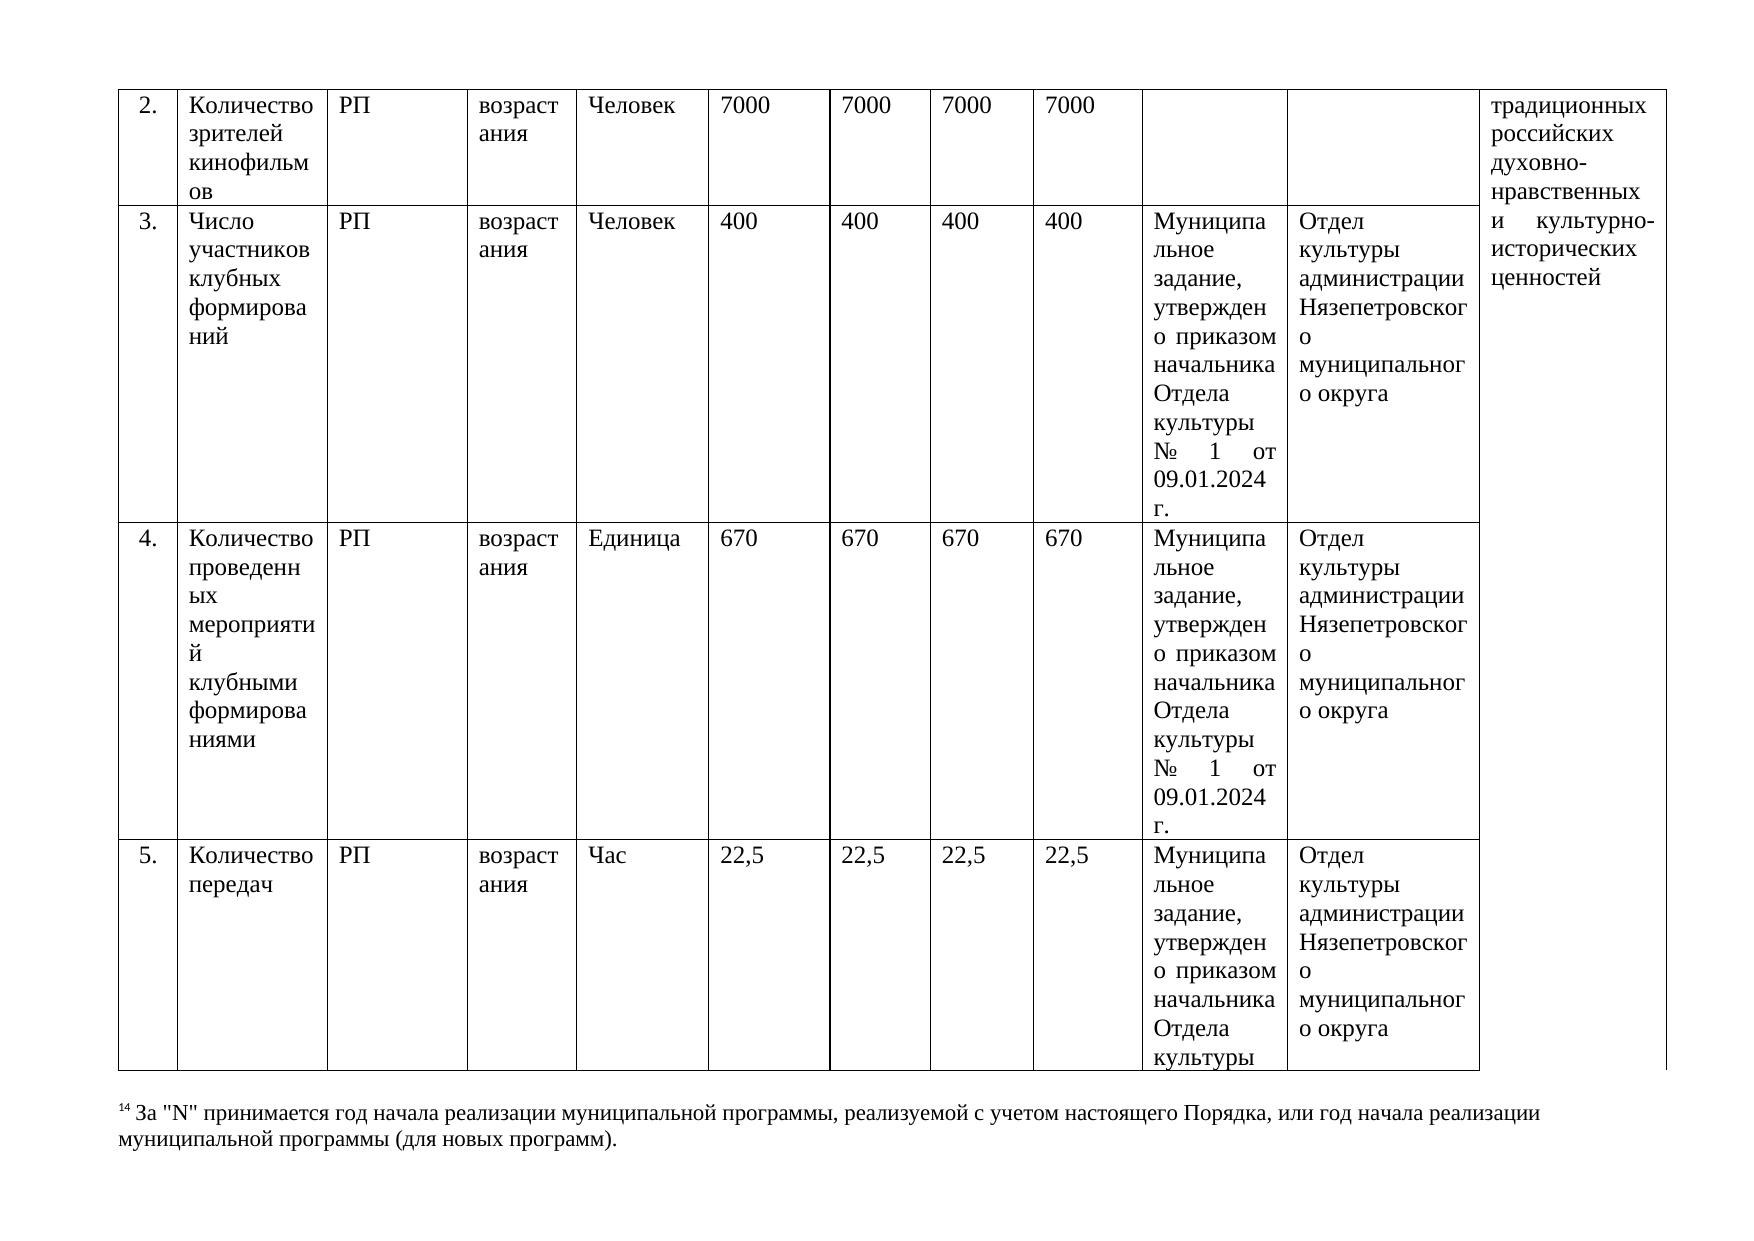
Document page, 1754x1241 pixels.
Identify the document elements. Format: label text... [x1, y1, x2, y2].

table_cell 22,5 [831, 840, 930, 1070]
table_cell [1288, 840, 1479, 1070]
table_cell РП [328, 206, 467, 522]
table_cell 7000 [709, 90, 829, 205]
table_cell Отдел культуры администрации Нязепетровского муниципального округа [1288, 523, 1479, 839]
table_cell 670 [1034, 523, 1142, 839]
table_cell 670 [709, 523, 829, 839]
table_cell РП [328, 840, 467, 1070]
table_cell [1288, 90, 1479, 205]
table_cell 5. [119, 840, 177, 1070]
table_cell 400 [831, 206, 930, 522]
table_cell 400 [931, 206, 1033, 522]
table_cell 3. [119, 206, 177, 522]
table_cell Количество проведенных мероприятий клубными формированиями [178, 523, 327, 839]
table_cell Человек [577, 206, 708, 522]
table_cell возрастания [468, 206, 576, 522]
table_cell Количество зрителей кинофильмов [178, 90, 327, 205]
table_cell Отдел культуры администрации Нязепетровского муниципального округа [1288, 206, 1479, 522]
table_cell 2. [119, 90, 177, 205]
table_cell РП [328, 90, 467, 205]
table_cell Муниципальное задание, утверждено приказом начальника Отдела культуры № 1 от 09.01.2024 г. [1143, 206, 1287, 522]
table_cell возрастания [468, 90, 576, 205]
table_cell Создание к 2030 году условий для воспитания гармонично развитой, патриотичной и социально ответственной личности на основе традиционных российских духовно-нравственных и культурно-исторических ценностей [1480, 90, 1666, 1070]
table_cell 4. [119, 523, 177, 839]
table_cell Человек [577, 90, 708, 205]
table_cell 7000 [931, 90, 1033, 205]
table_cell Единица [577, 523, 708, 839]
table_cell 7000 [1034, 90, 1142, 205]
table_cell 22,5 [709, 840, 829, 1070]
table_cell Муниципальное задание, утверждено приказом начальника Отдела культуры № 1 от 09.01.2024 г. [1143, 523, 1287, 839]
table_cell 22,5 [931, 840, 1033, 1070]
table_cell возрастания [468, 523, 576, 839]
table_cell 670 [831, 523, 930, 839]
table_cell Час [577, 840, 708, 1070]
table_cell 400 [1034, 206, 1142, 522]
table_cell Количество передач [178, 840, 327, 1070]
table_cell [1143, 840, 1287, 1070]
table_cell Число участников клубных формирований [178, 206, 327, 522]
table_cell [1143, 90, 1287, 205]
table_cell РП [328, 523, 467, 839]
table_cell 7000 [831, 90, 930, 205]
table_cell 400 [709, 206, 829, 522]
table_cell 670 [931, 523, 1033, 839]
table_cell возрастания [468, 840, 576, 1070]
table_cell 22,5 [1034, 840, 1142, 1070]
